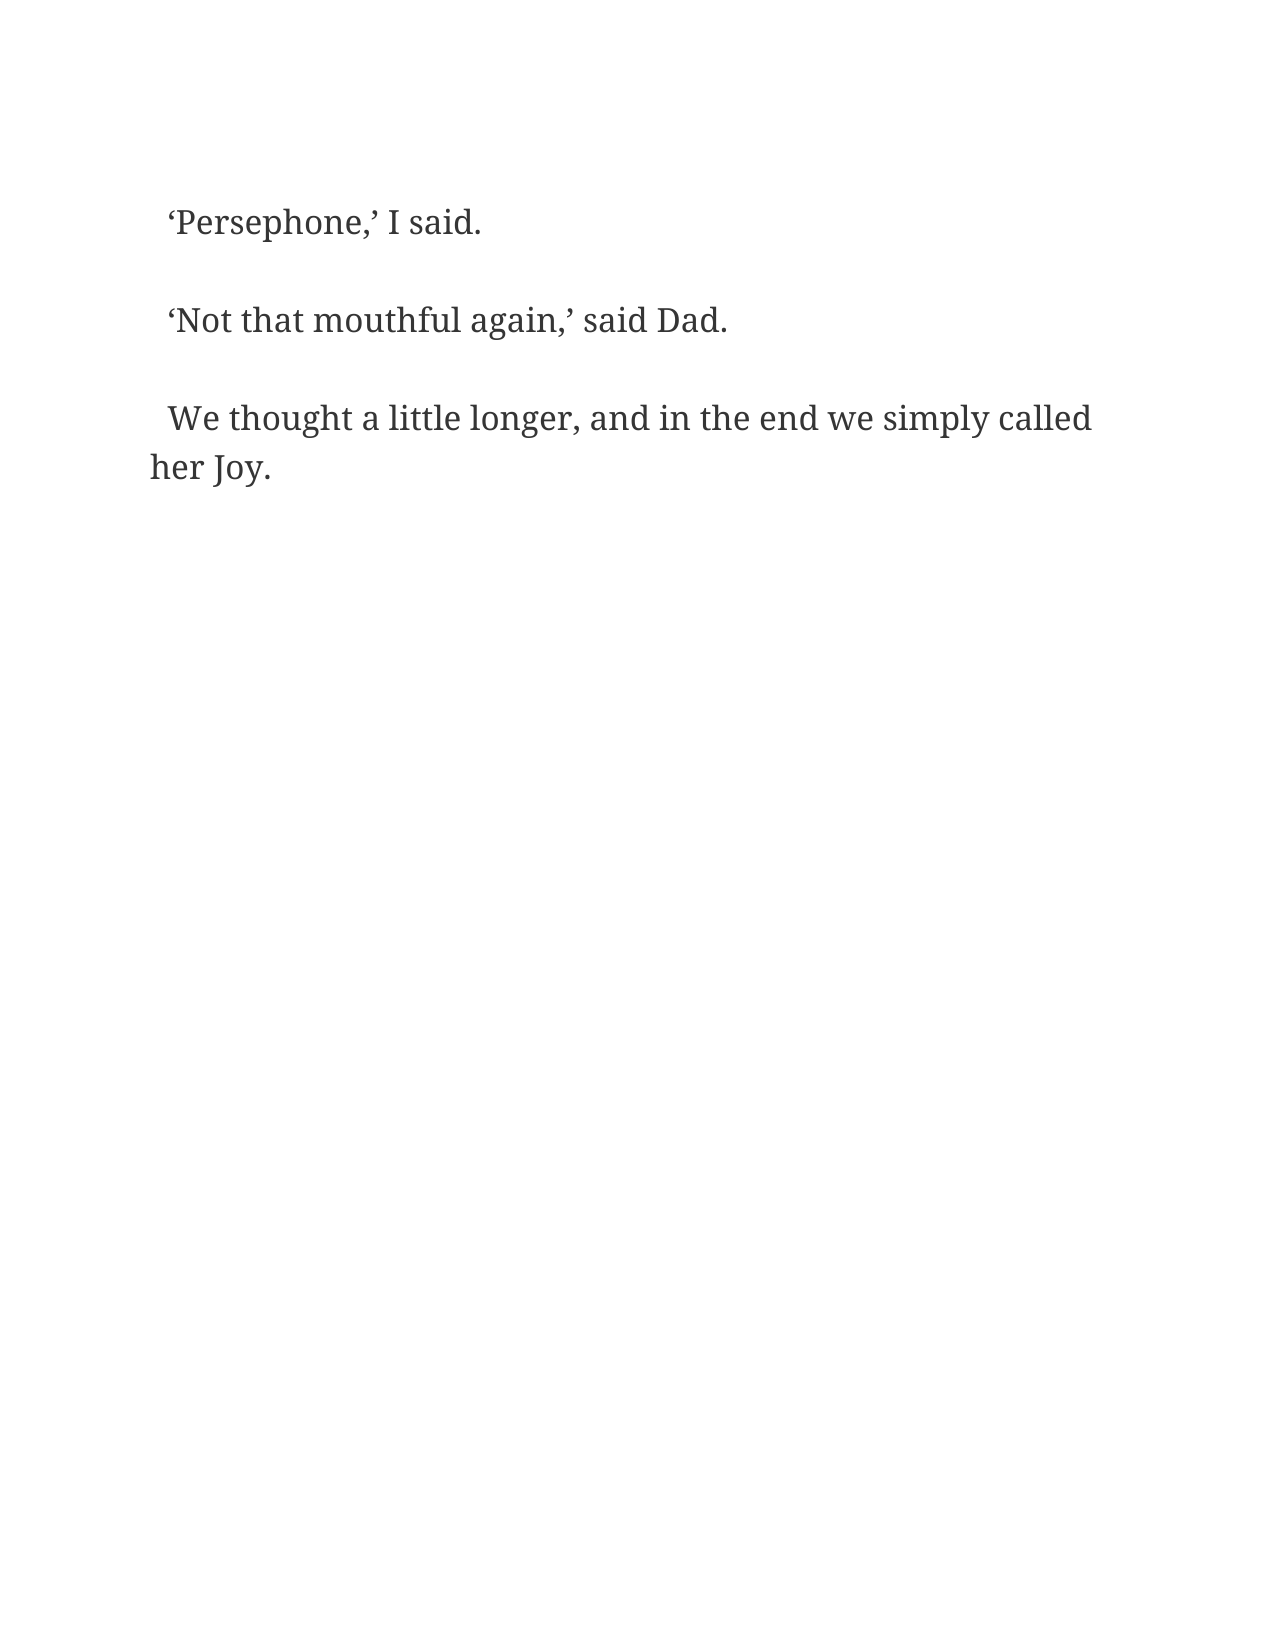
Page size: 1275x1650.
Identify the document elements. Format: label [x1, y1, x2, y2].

text [150, 150, 1125, 489]
